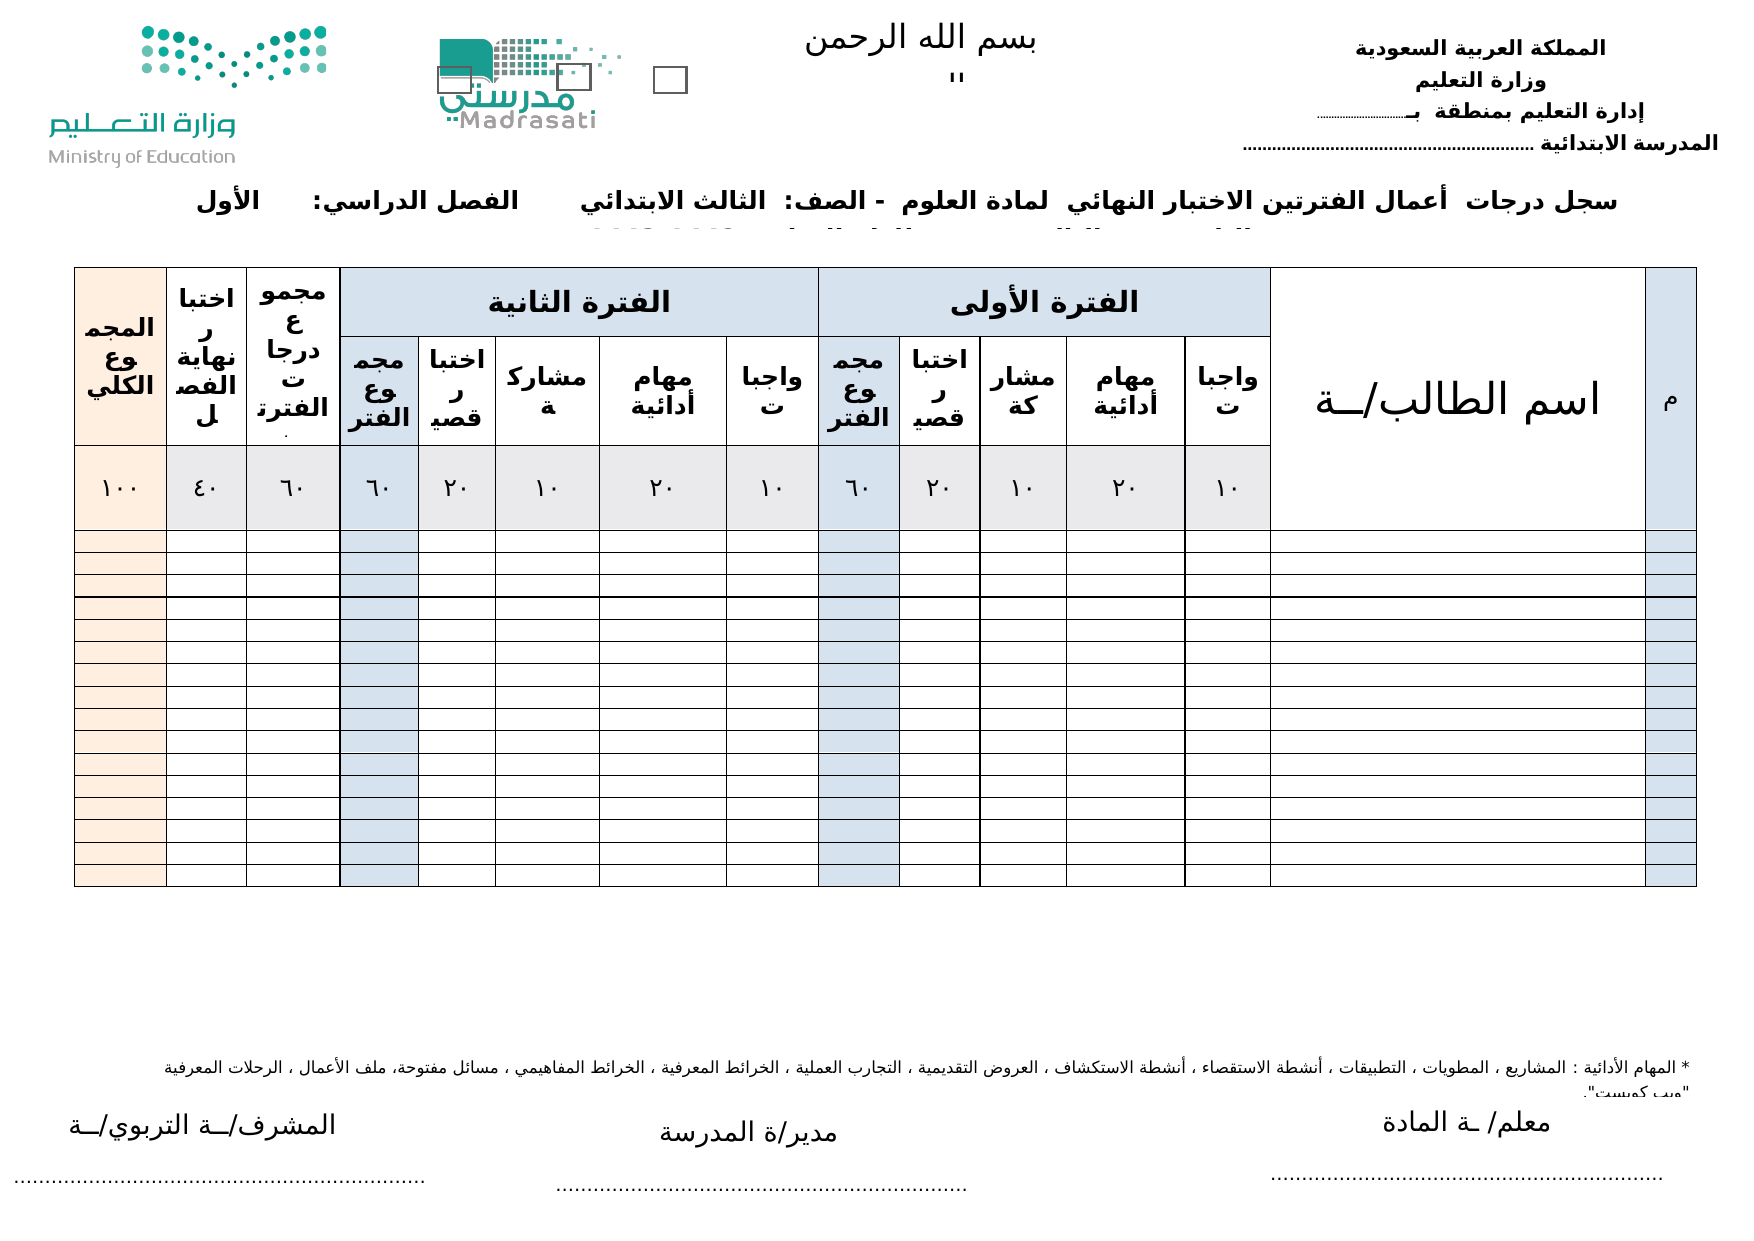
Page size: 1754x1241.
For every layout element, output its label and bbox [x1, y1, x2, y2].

picture [416, 30, 653, 137]
picture [49, 26, 327, 168]
